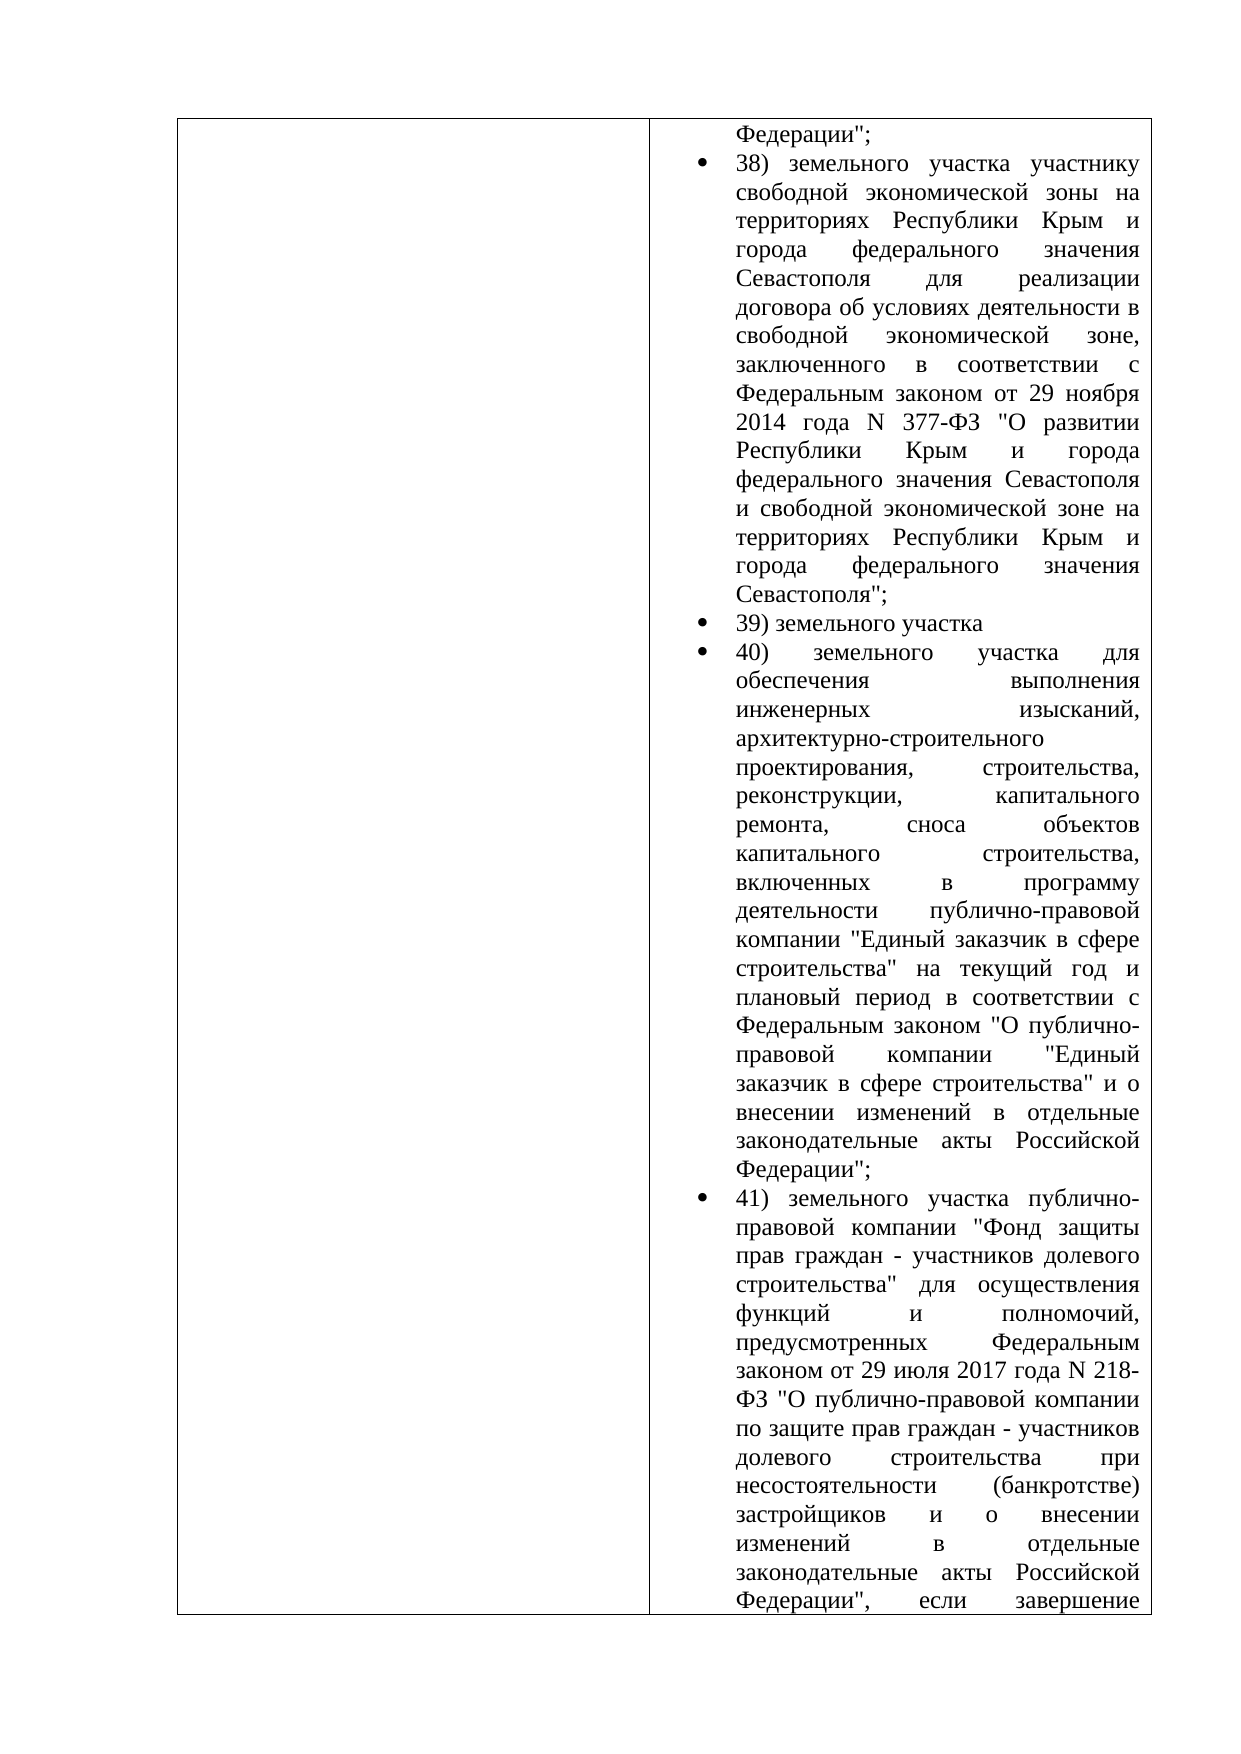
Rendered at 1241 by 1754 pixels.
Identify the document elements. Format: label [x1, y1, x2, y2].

table_cell [178, 119, 649, 1614]
table_cell [650, 119, 1151, 1614]
